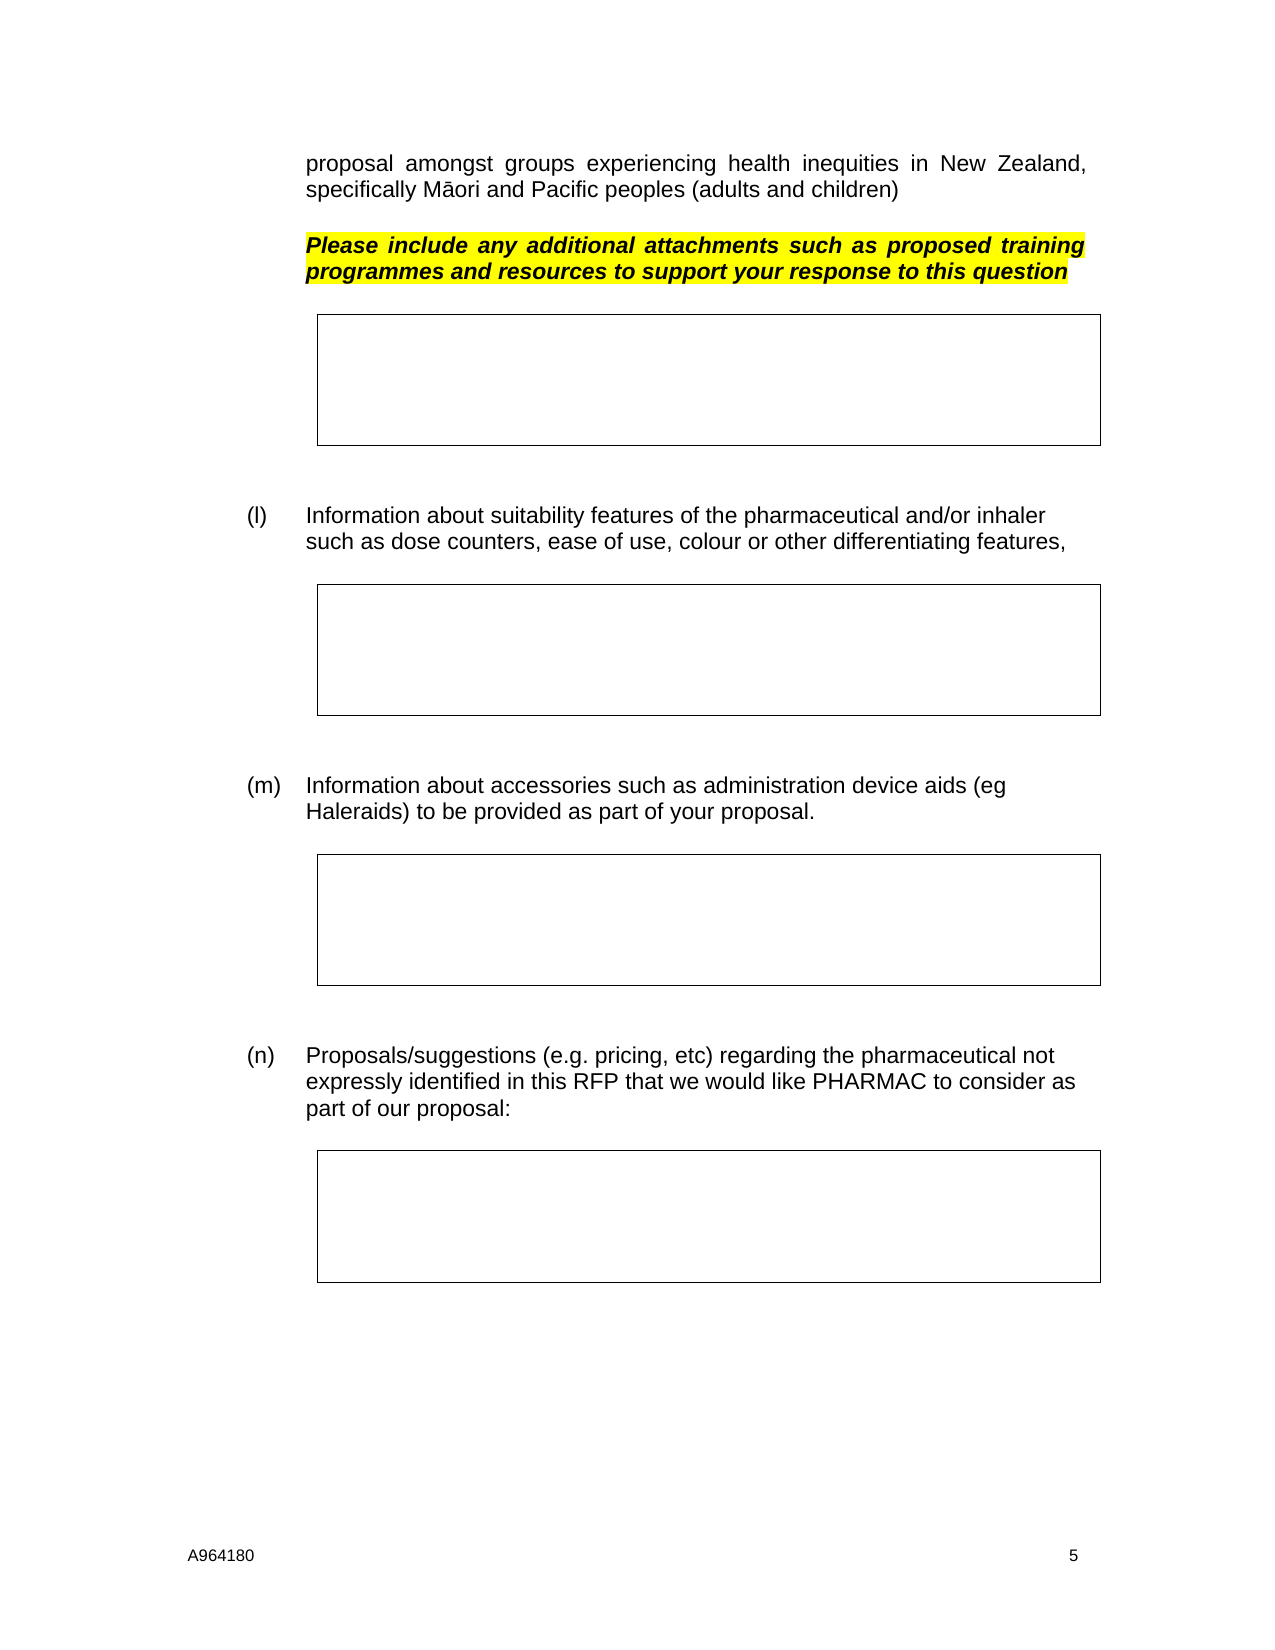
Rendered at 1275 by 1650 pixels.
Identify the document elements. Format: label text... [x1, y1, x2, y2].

list Information about accessories such as administration device aids (eg Haleraids) to be provided as part of your proposal. [247, 772, 1087, 824]
table_header [318, 855, 1100, 985]
table_header [318, 1151, 1100, 1282]
list Information about suitability features of the pharmaceutical and/or inhaler such as dose counters, ease of use, colour or other differentiating features, [247, 502, 1087, 554]
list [247, 150, 1087, 203]
table_header [318, 585, 1100, 715]
list Proposals/suggestions (e.g. pricing, etc) regarding the pharmaceutical not expressly identified in this RFP that we would like PHARMAC to consider as part of our proposal: [247, 1042, 1087, 1121]
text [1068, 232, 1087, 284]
table_header [318, 315, 1100, 445]
